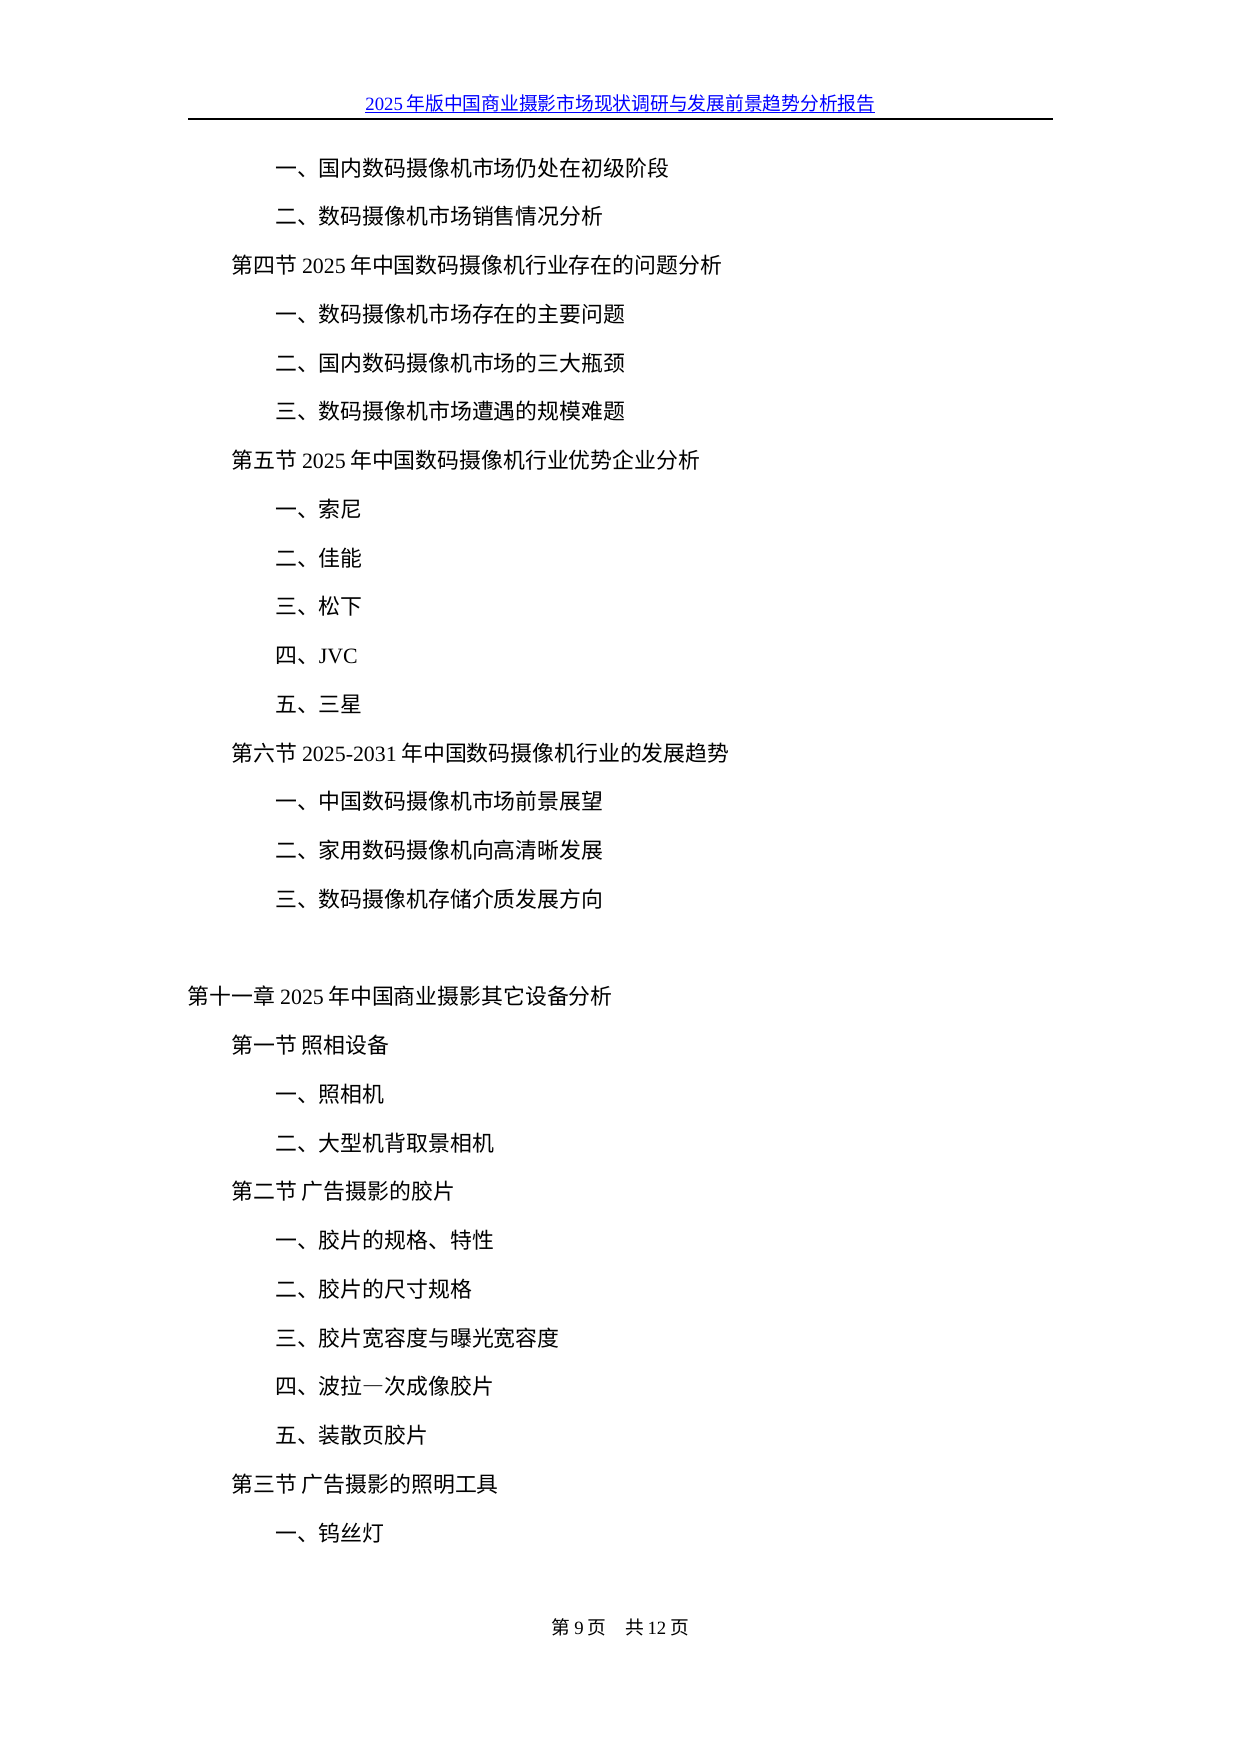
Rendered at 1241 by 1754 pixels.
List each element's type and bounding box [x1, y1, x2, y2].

text [187, 150, 1053, 1548]
